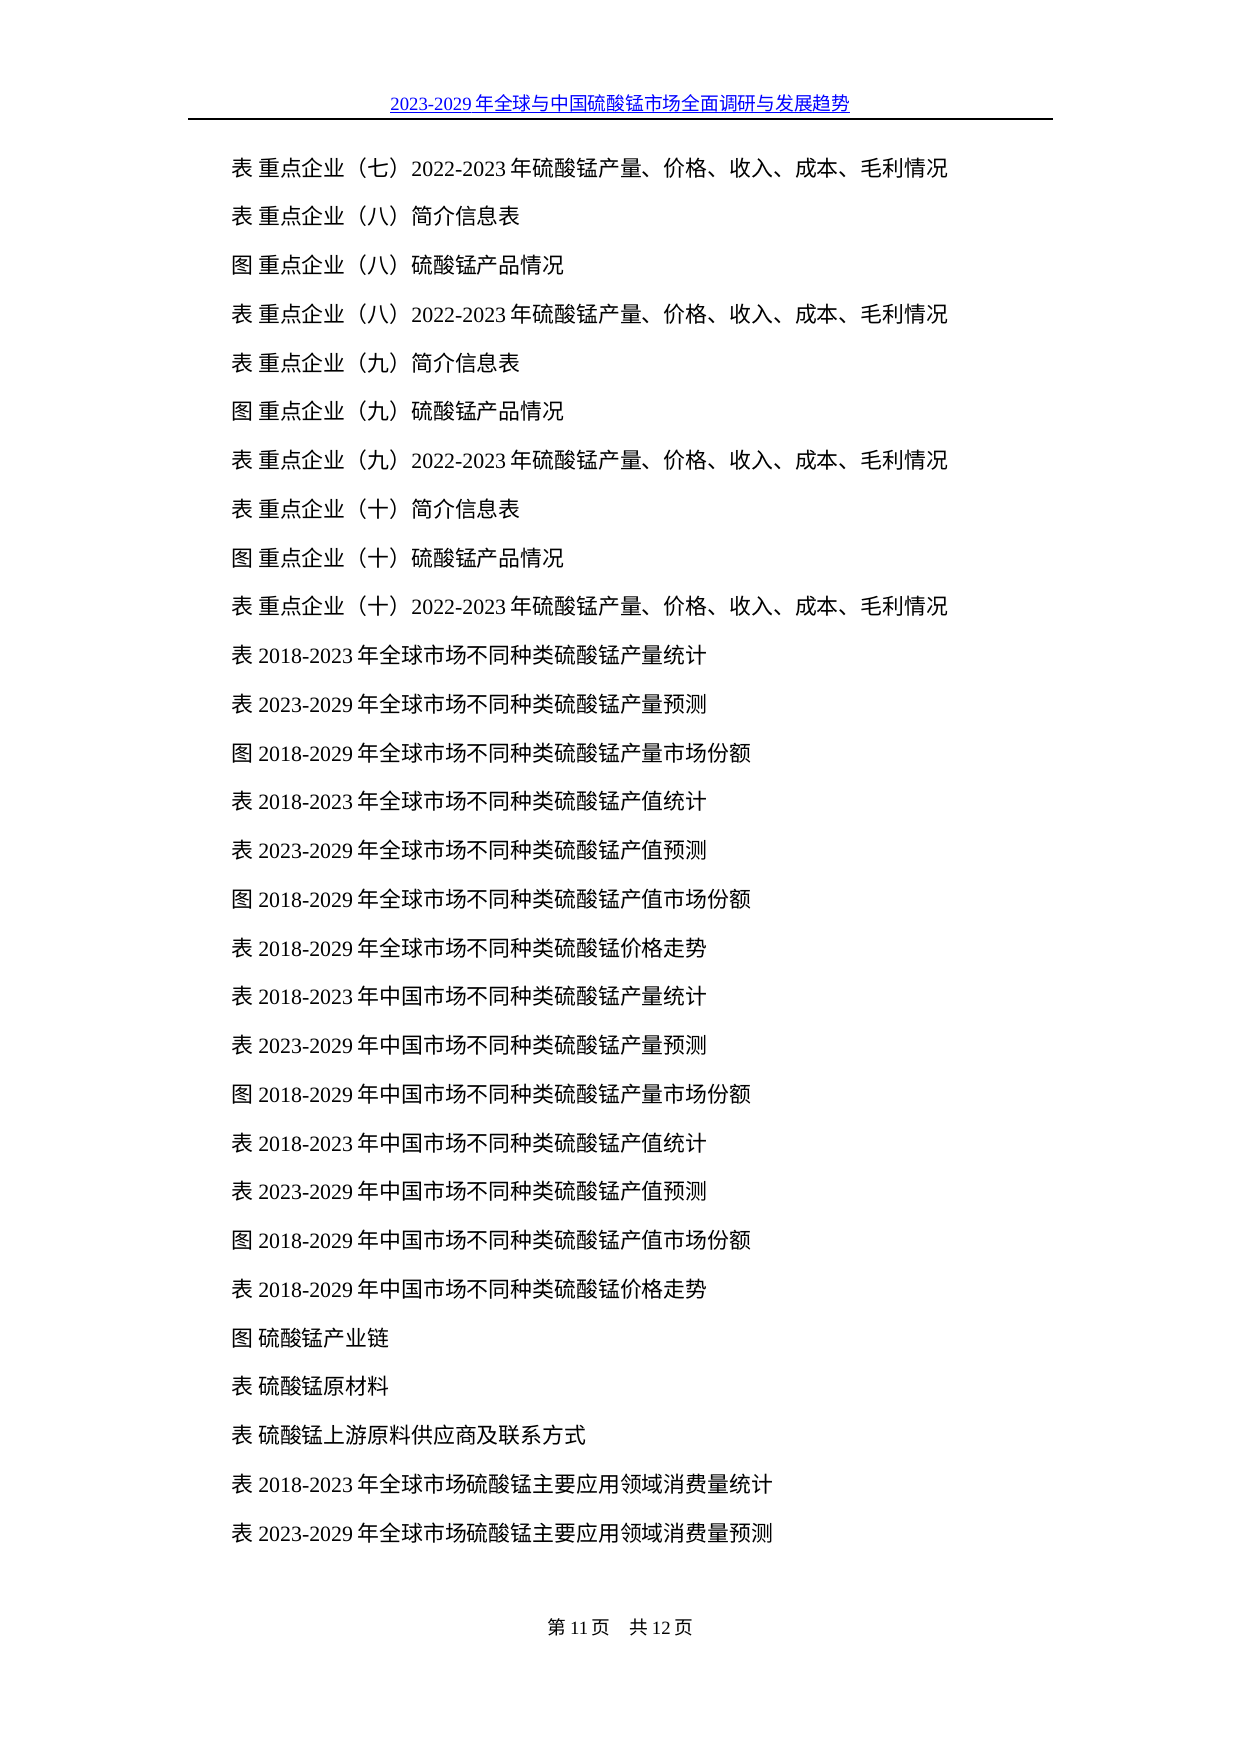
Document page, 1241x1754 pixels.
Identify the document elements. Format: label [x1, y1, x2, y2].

text [187, 150, 1053, 1548]
